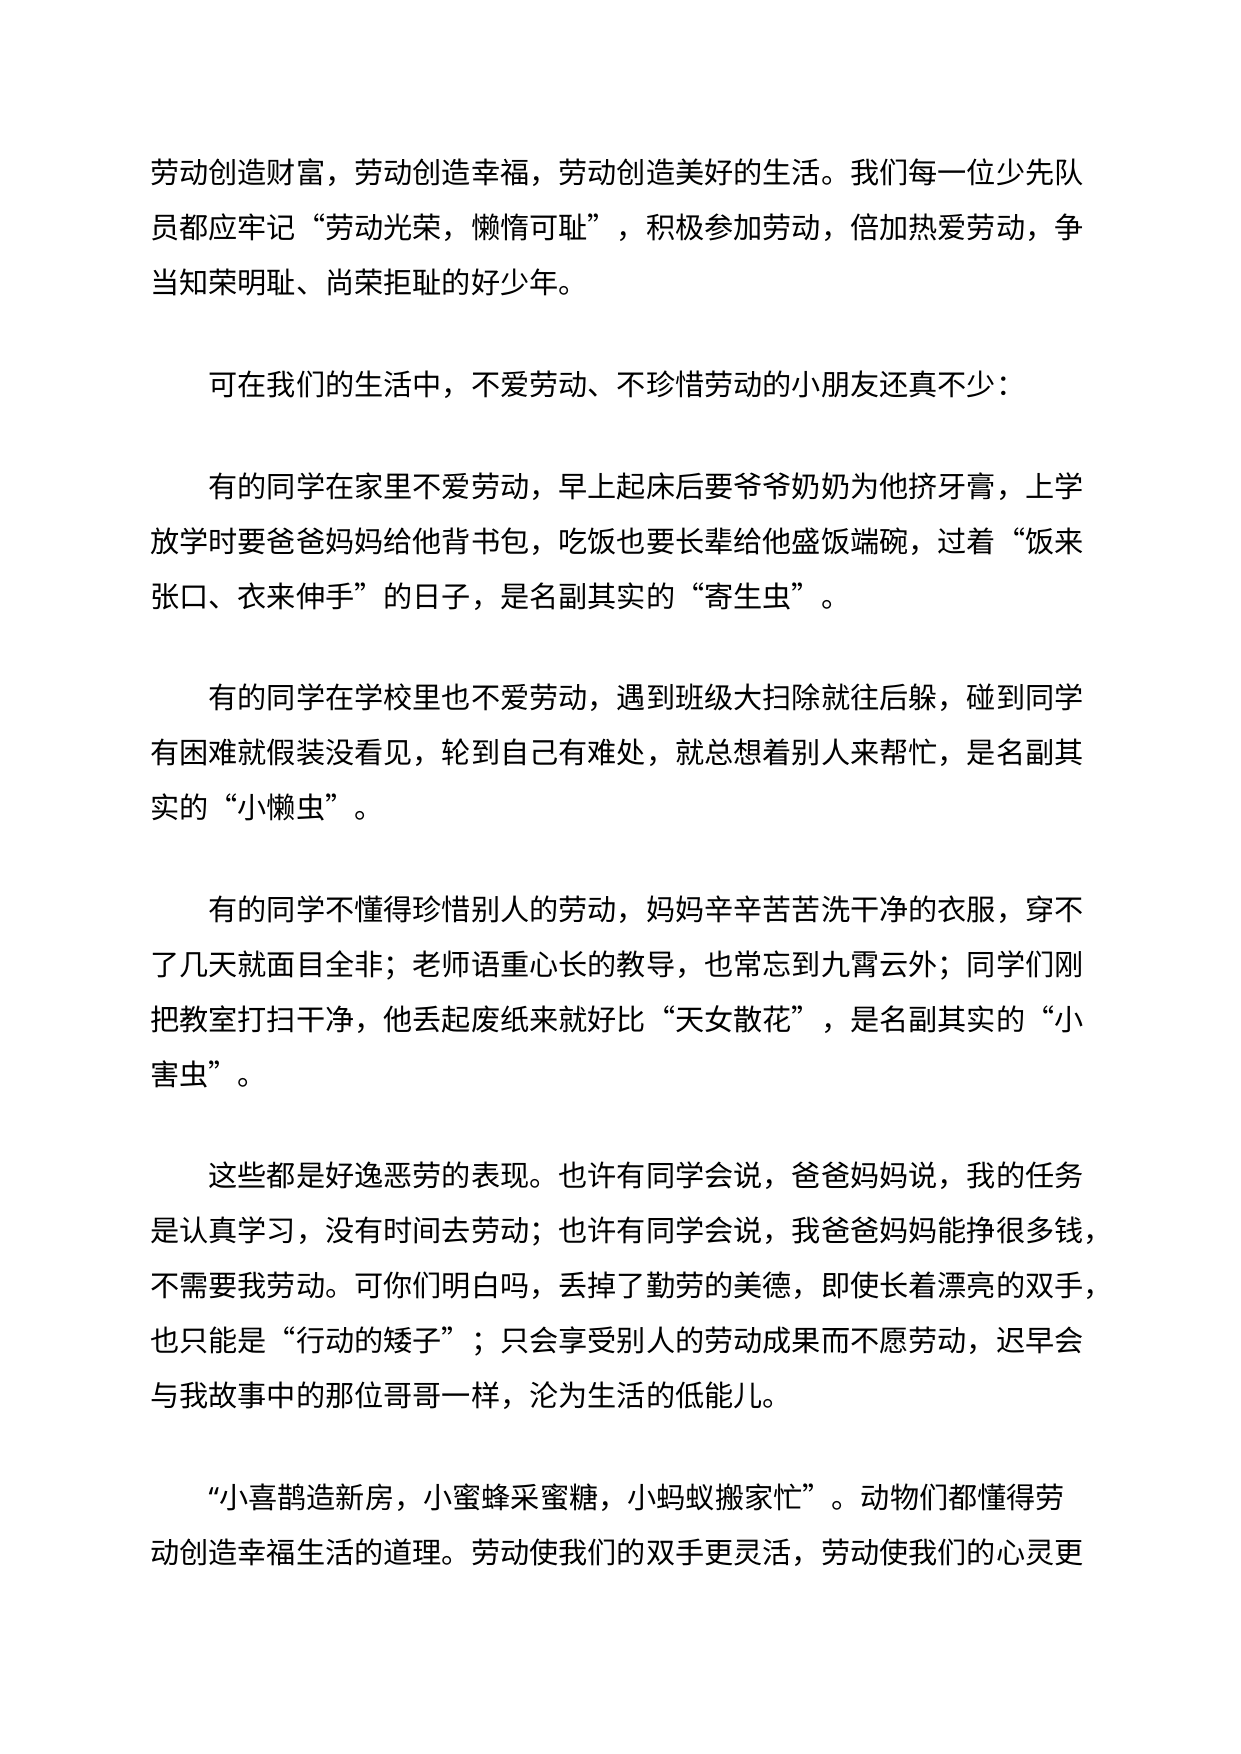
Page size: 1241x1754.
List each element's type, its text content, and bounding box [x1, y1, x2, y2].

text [150, 1474, 1090, 1572]
text 这些都是好逸恶劳的表现。也许有同学会说，爸爸妈妈说，我的任务是认真学习，没有时间去劳动；也许有同学会说，我爸爸妈妈能挣很多钱，不需要我劳动。可你们明白吗，丢掉了勤劳的美德，即使长着漂亮的双手，也只能是“行动的矮子”；只会享受别人的劳动成果而不愿劳动，迟早会与我故事中的那位哥哥一样，沦为生活的低能儿。 [150, 1153, 1090, 1415]
text 有的同学不懂得珍惜别人的劳动，妈妈辛辛苦苦洗干净的衣服，穿不了几天就面目全非；老师语重心长的教导，也常忘到九霄云外；同学们刚把教室打扫干净，他丢起废纸来就好比“天女散花”，是名副其实的“小害虫”。 [150, 886, 1090, 1093]
text 有的同学在家里不爱劳动，早上起床后要爷爷奶奶为他挤牙膏，上学放学时要爸爸妈妈给他背书包，吃饭也要长辈给他盛饭端碗，过着“饭来张口、衣来伸手”的日子，是名副其实的“寄生虫”。 [150, 463, 1090, 615]
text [150, 150, 1090, 302]
text 有的同学在学校里也不爱劳动，遇到班级大扫除就往后躲，碰到同学有困难就假装没看见，轮到自己有难处，就总想着别人来帮忙，是名副其实的“小懒虫”。 [150, 675, 1090, 827]
text 可在我们的生活中，不爱劳动、不珍惜劳动的小朋友还真不少： [150, 362, 1090, 404]
